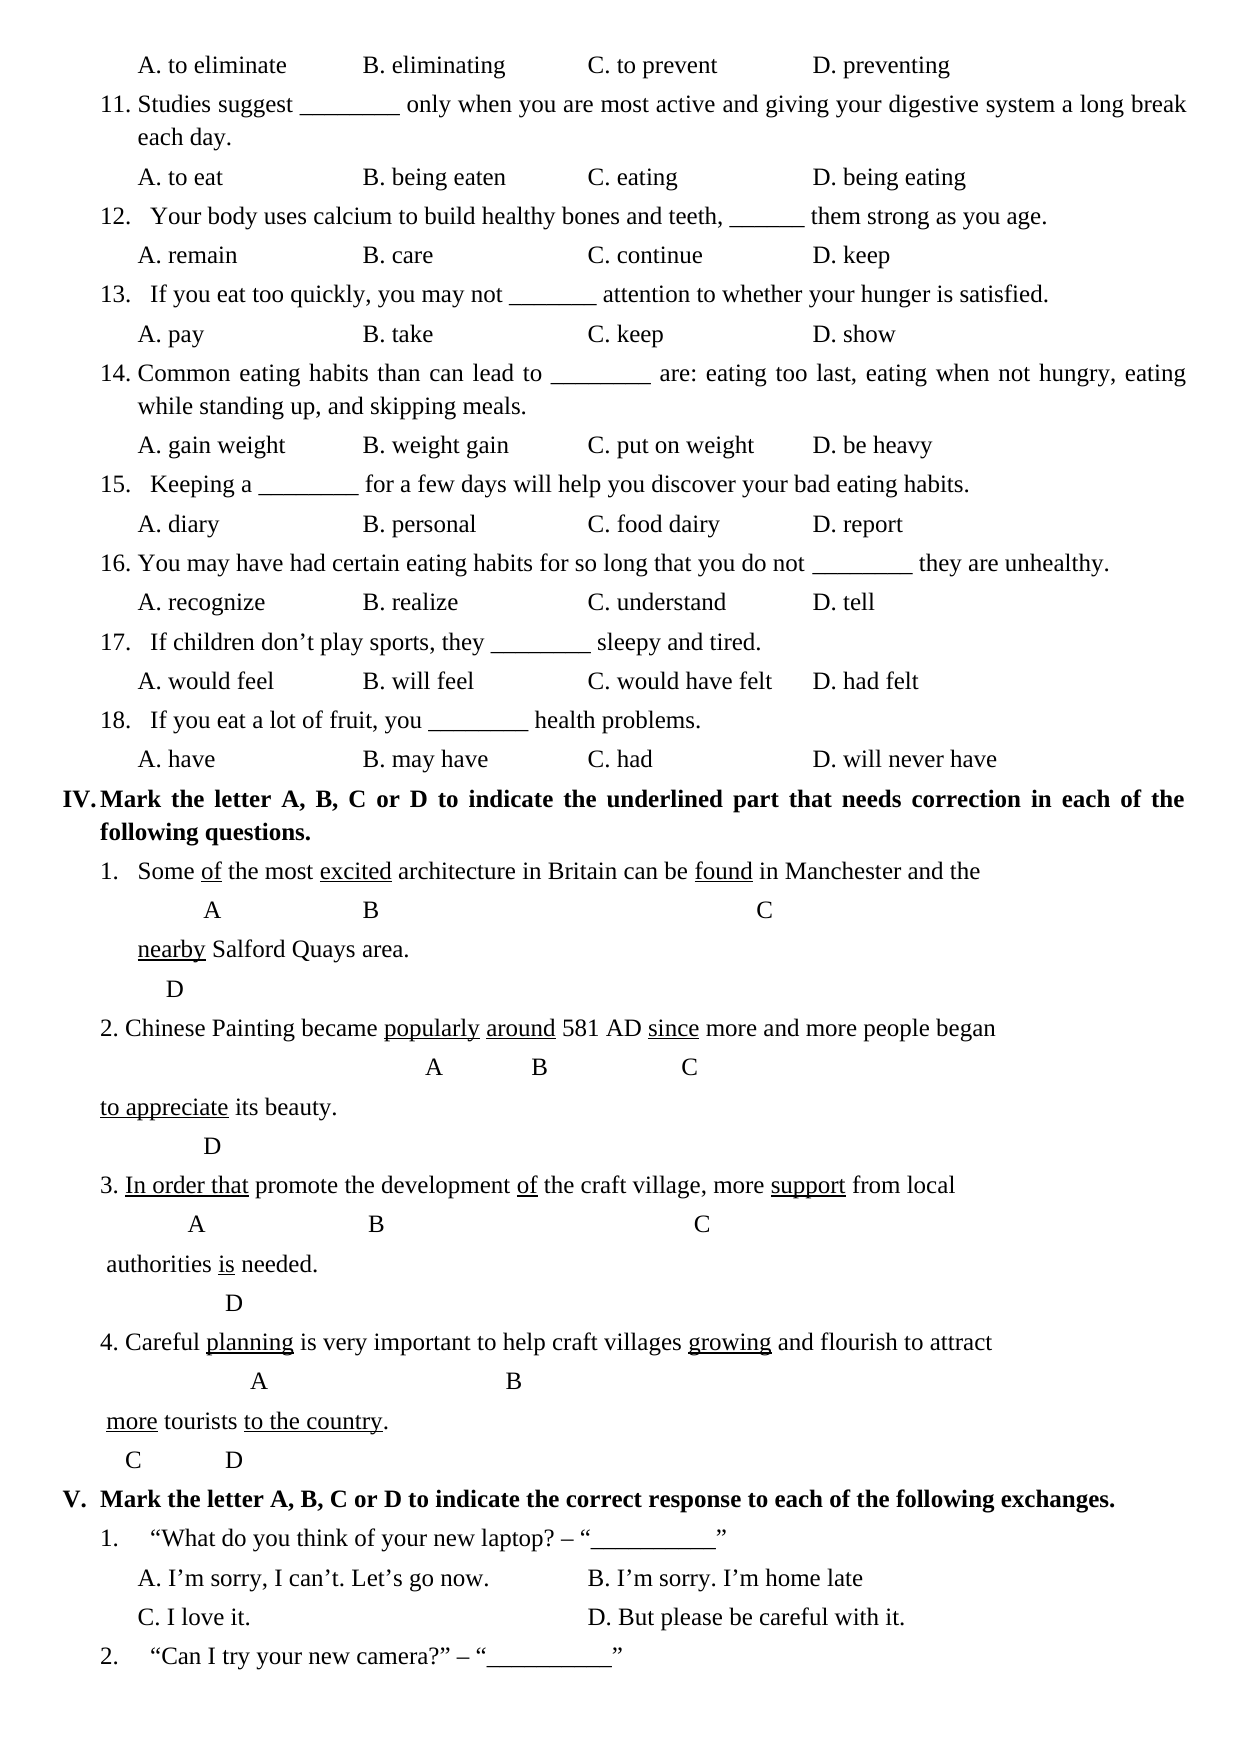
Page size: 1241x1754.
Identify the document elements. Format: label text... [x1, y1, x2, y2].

text 11. Studies suggest ________ only when you are most active and giving your digestive system a long break each day. [62, 89, 1187, 151]
text 12. Your body uses calcium to build healthy bones and teeth, ______ them strong as you age. [62, 201, 1187, 229]
text A B C [100, 1209, 1187, 1238]
text 14. Common eating habits than can lead to ________ are: eating too last, eating when not hungry, eating while standing up, and skipping meals. [62, 358, 1187, 420]
list In order that promote the development of the craft village, more support from local [100, 1170, 1187, 1199]
text A B C [100, 1052, 1187, 1081]
text A. gain weight B. weight gain C. put on weight D. be heavy [62, 430, 1187, 459]
text A. diary B. personal C. food dairy D. report [62, 509, 1187, 537]
text more tourists to the country. [62, 1406, 1187, 1434]
text A. remain B. care C. continue D. keep [62, 240, 1187, 269]
text 18. If you eat a lot of fruit, you ________ health problems. [62, 705, 1187, 734]
list Chinese Painting became popularly around 581 AD since more and more people began [100, 1013, 1187, 1042]
text A. have B. may have C. had D. will never have [62, 744, 1187, 773]
text A. to eat B. being eaten C. eating D. being eating [62, 162, 1187, 190]
text A. to eliminate B. eliminating C. to prevent D. preventing [62, 50, 1187, 79]
text C D [62, 1445, 1187, 1474]
text A. recognize B. realize C. understand D. tell [62, 587, 1187, 616]
text to appreciate its beauty. [100, 1092, 1187, 1120]
text 17. If children don’t play sports, they ________ sleepy and tired. [62, 627, 1187, 655]
text IV. Mark the letter A, B, C or D to indicate the underlined part that needs correction in each of the following questions. [62, 784, 1187, 845]
text 1. “What do you think of your new laptop? – “__________” [62, 1523, 1187, 1552]
text D [62, 1288, 1187, 1317]
text authorities is needed. [62, 1249, 1187, 1277]
text C. I love it. D. But please be careful with it. [62, 1602, 1187, 1631]
text 13. If you eat too quickly, you may not _______ attention to whether your hunger is satisfied. [62, 279, 1187, 308]
text V. Mark the letter A, B, C or D to indicate the correct response to each of the following exchanges. [62, 1484, 1187, 1513]
text A. would feel B. will feel C. would have felt D. had felt [62, 666, 1187, 694]
text D [62, 974, 1187, 1002]
text A. pay B. take C. keep D. show [62, 319, 1187, 347]
text A. I’m sorry, I can’t. Let’s go now. B. I’m sorry. I’m home late [62, 1563, 1187, 1592]
text D [62, 1131, 1187, 1159]
list Careful planning is very important to help craft villages growing and flourish to attract [100, 1327, 1187, 1356]
text 1. Some of the most excited architecture in Britain can be found in Manchester and the [62, 856, 1187, 885]
text 16. You may have had certain eating habits for so long that you do not ________ they are unhealthy. [62, 548, 1187, 577]
text A B [100, 1366, 1187, 1395]
text A B C [62, 895, 1187, 924]
text 2. “Can I try your new camera?” – “__________” [62, 1641, 1187, 1670]
text 15. Keeping a ________ for a few days will help you discover your bad eating habits. [62, 469, 1187, 498]
text nearby Salford Quays area. [62, 934, 1187, 963]
